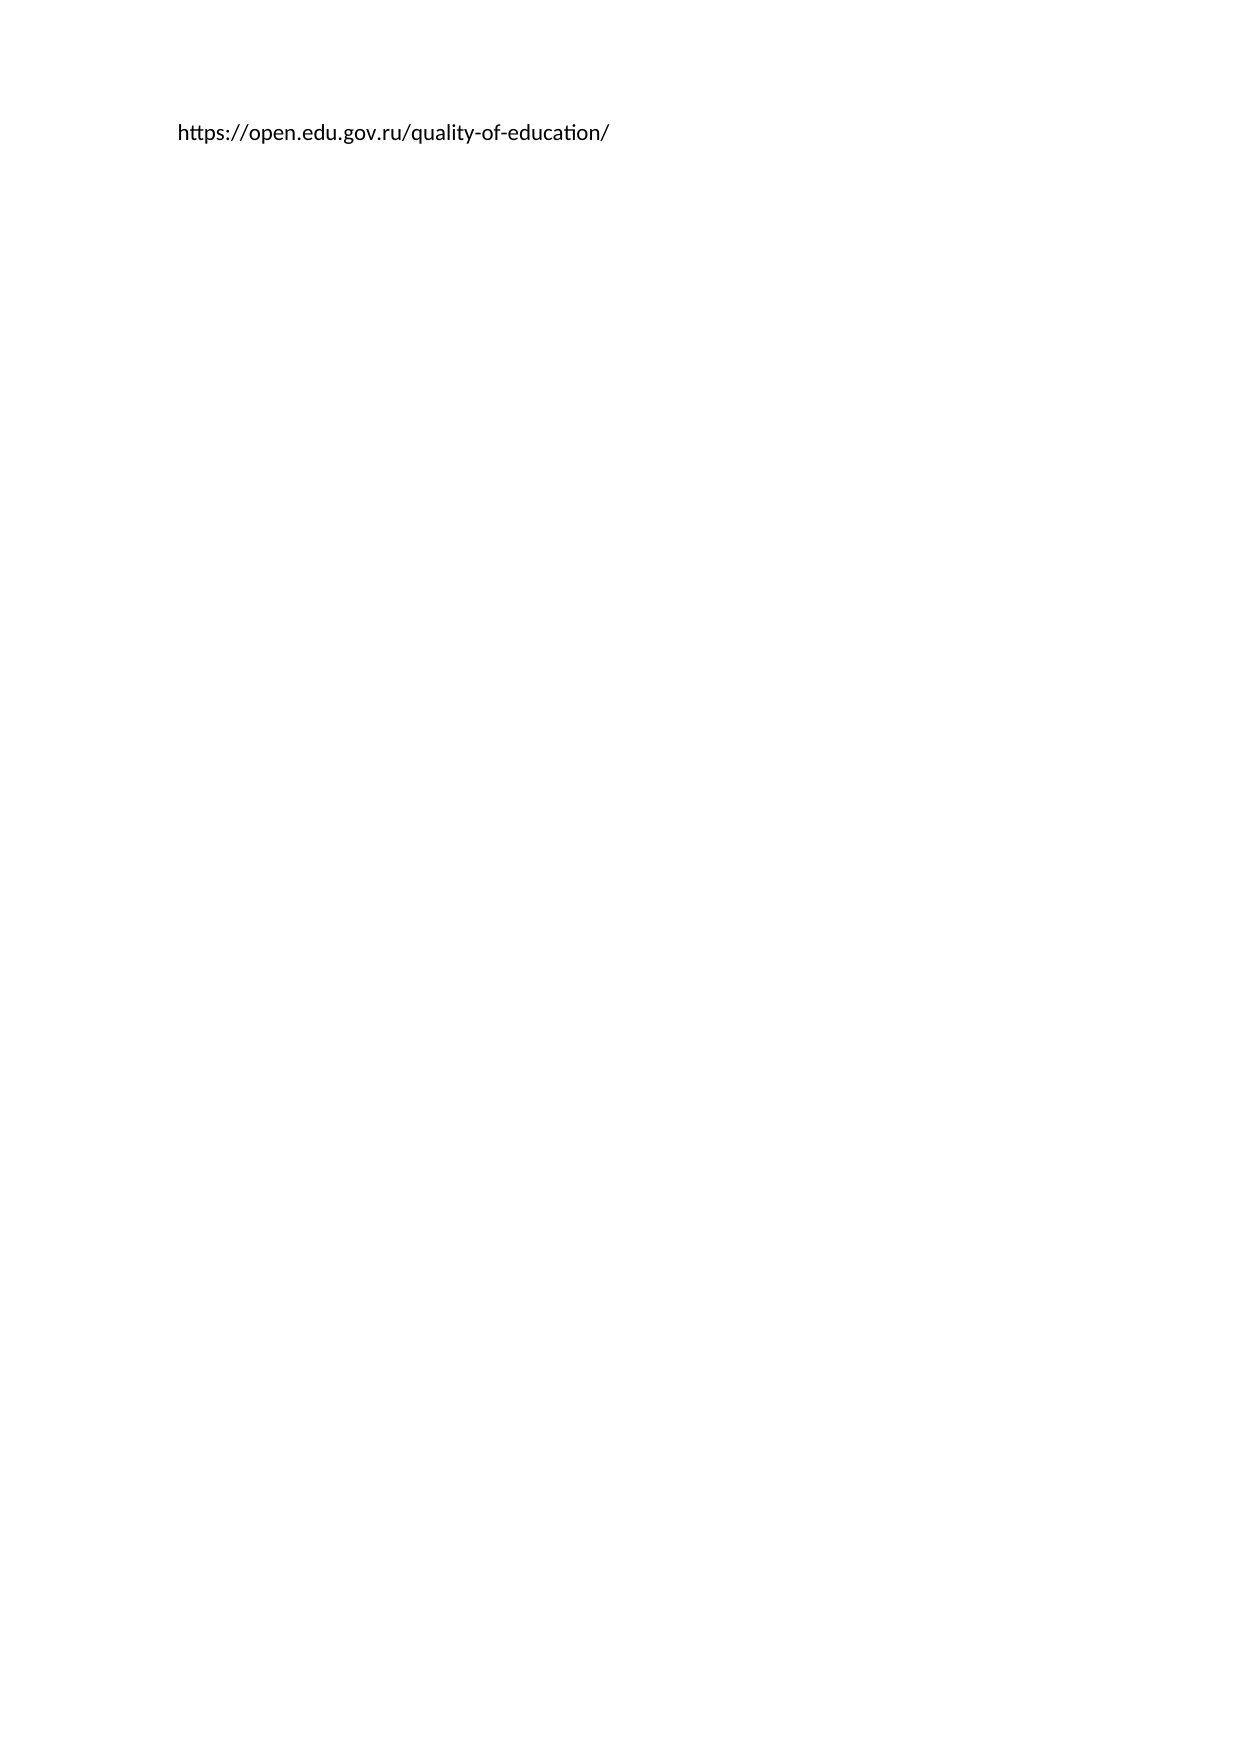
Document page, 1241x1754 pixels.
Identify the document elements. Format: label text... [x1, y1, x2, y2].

text https://open.edu.gov.ru/quality-of-education/ [177, 118, 1152, 146]
